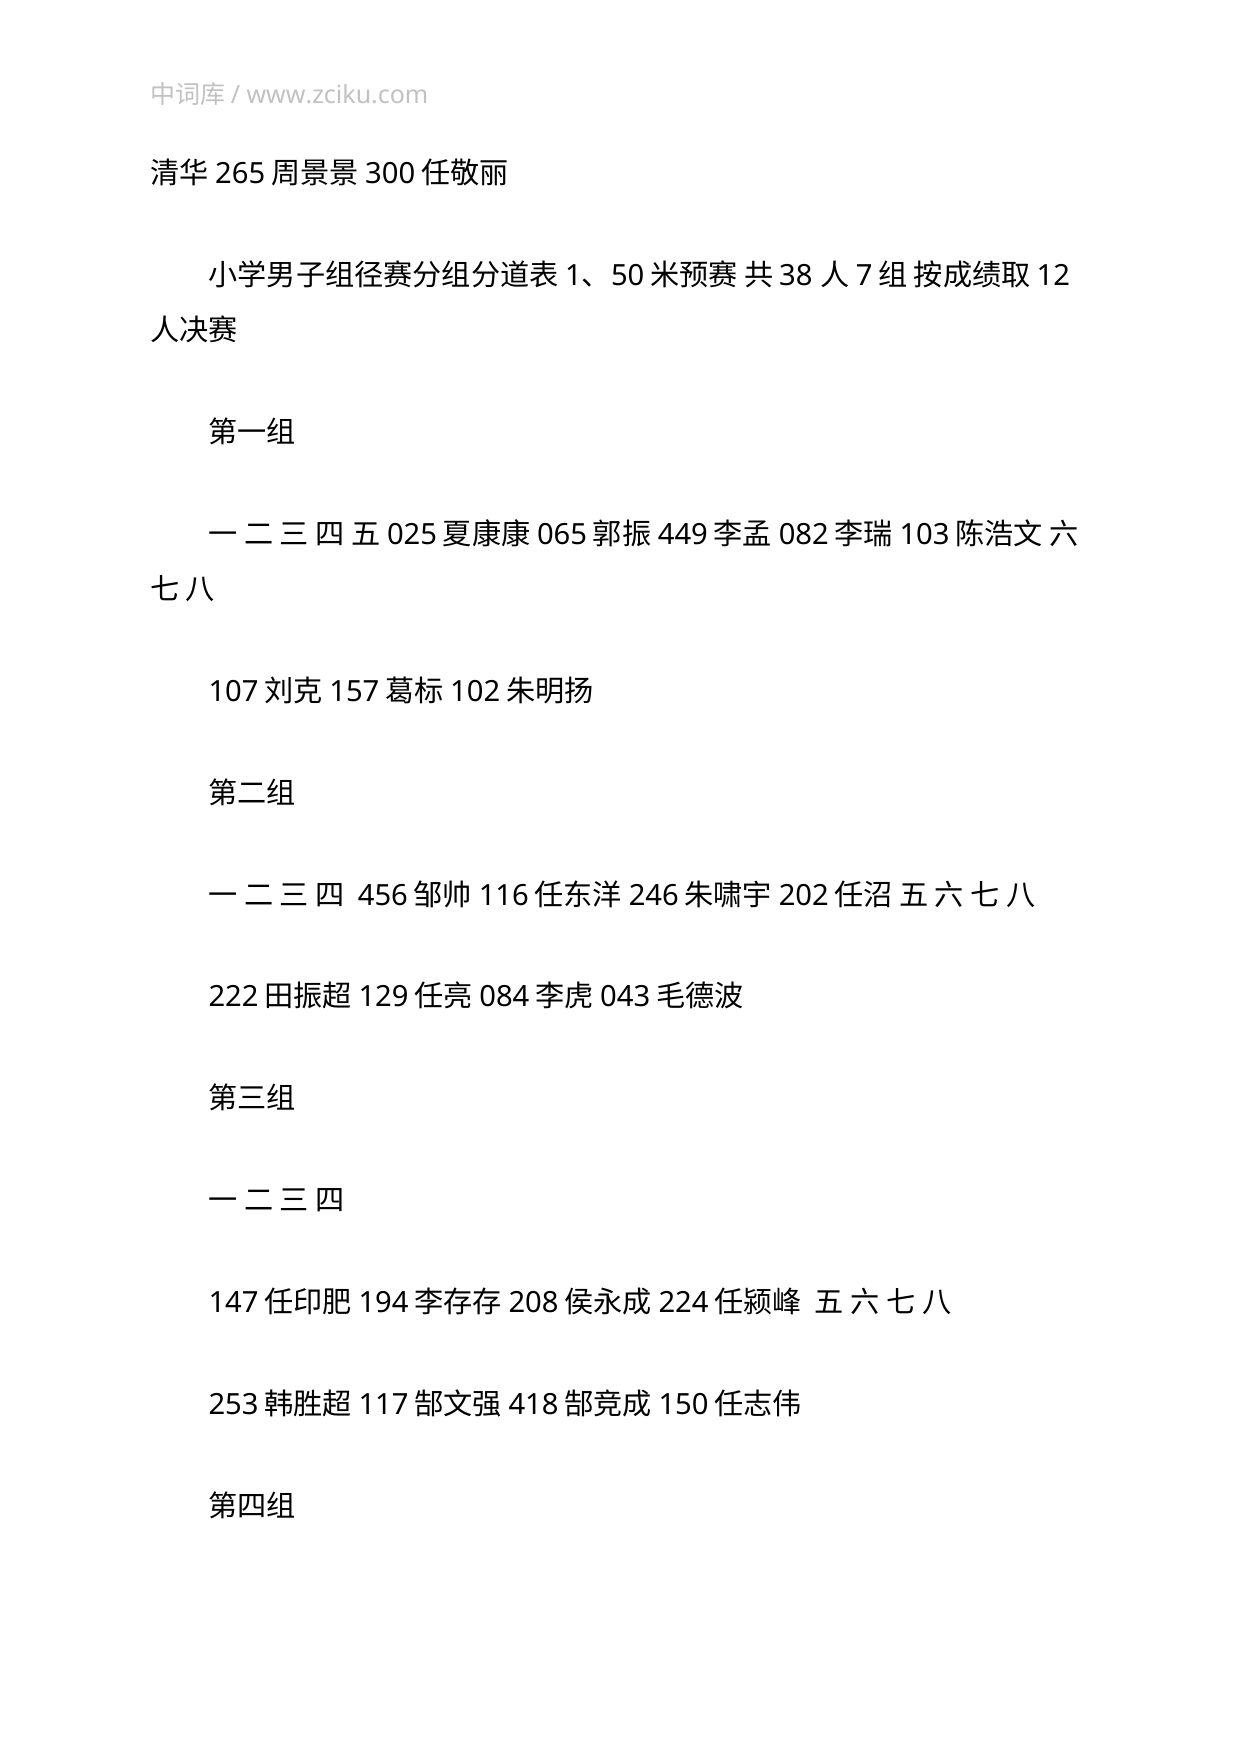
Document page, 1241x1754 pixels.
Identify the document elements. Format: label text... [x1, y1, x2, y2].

text 小学男子组径赛分组分道表 1、50米预赛 共38 人 7组 按成绩取12 人决赛 [150, 252, 1090, 349]
text 253韩胜超 117郜文强 418郜竞成 150任志伟 [150, 1381, 1090, 1423]
text 第三组 [150, 1075, 1090, 1117]
text 第二组 [150, 769, 1090, 812]
text 第一组 [150, 409, 1090, 451]
text 第四组 [150, 1482, 1090, 1525]
text 222田振超 129任亮 084李虎 043毛德波 [150, 973, 1090, 1015]
text 107刘克 157葛标 102朱明扬 [150, 667, 1090, 710]
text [150, 150, 1090, 192]
text 一 二 三 四 [150, 1177, 1090, 1219]
text 147任印肥 194李存存 208侯永成 224任颍峰 五 六 七 八 [150, 1278, 1090, 1321]
text 一 二 三 四 五 025夏康康 065郭振 449李孟 082李瑞 103陈浩文 六 七 八 [150, 511, 1090, 608]
text 一 二 三 四 456邹帅 116任东洋 246朱啸宇 202任沼 五 六 七 八 [150, 871, 1090, 913]
